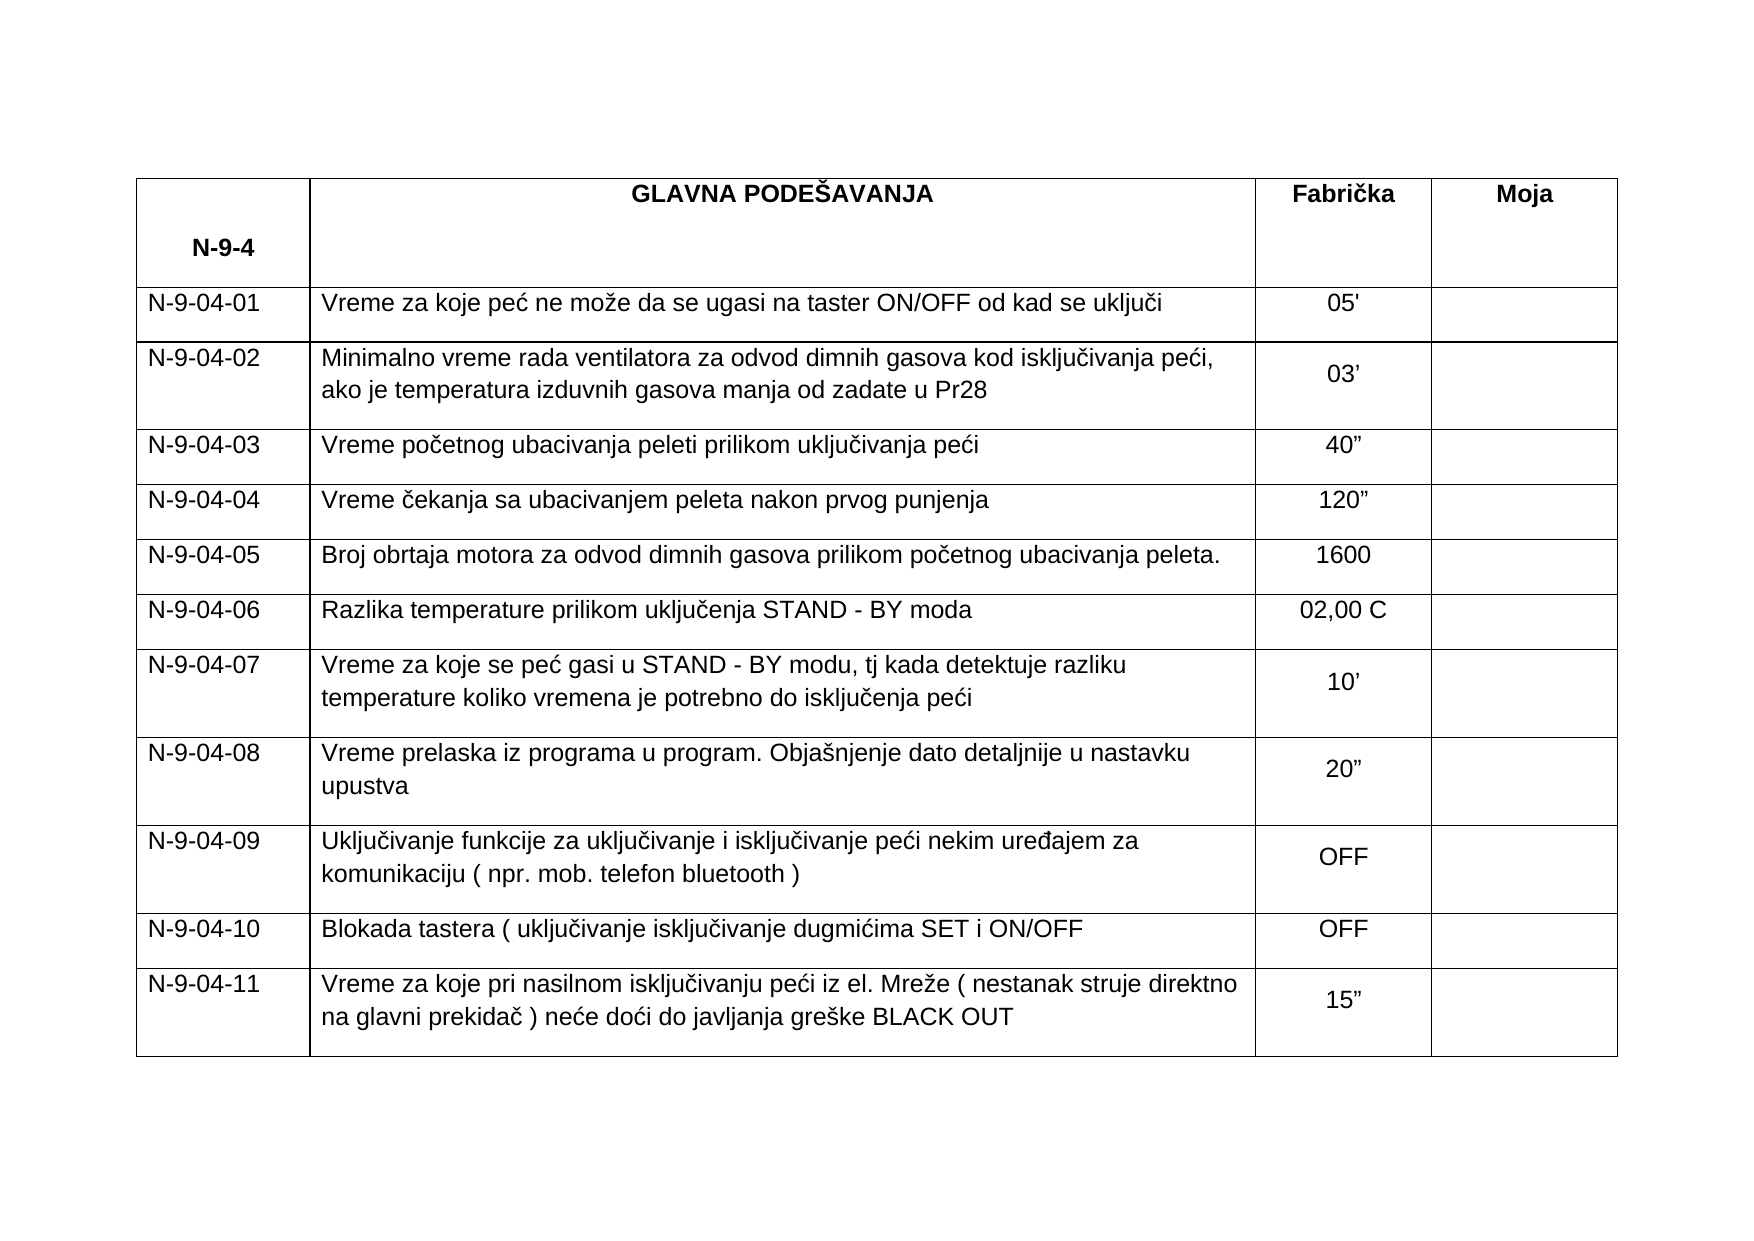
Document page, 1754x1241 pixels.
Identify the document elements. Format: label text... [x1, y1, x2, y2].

table_cell OFF [1256, 826, 1431, 913]
table_cell [1432, 826, 1617, 913]
table_cell Blokada tastera ( uključivanje isključivanje dugmićima SET i ON/OFF [311, 914, 1255, 968]
table_cell N-9-04-06 [137, 595, 309, 649]
table_cell [1432, 650, 1617, 737]
table_cell N-9-04-07 [137, 650, 309, 737]
table_cell [1432, 595, 1617, 649]
table_cell 05' [1256, 288, 1431, 341]
table_header Моја [1432, 179, 1617, 287]
table_cell OFF [1256, 914, 1431, 968]
table_cell Vreme za koje pri nasilnom isključivanju peći iz el. Mreže ( nestanak struje direktno na glavni prekidač ) neće doći do javljanja greške BLACK OUT [311, 969, 1255, 1056]
table_cell Razlika temperature prilikom uključenja STAND - BY moda [311, 595, 1255, 649]
table_cell N-9-04-03 [137, 430, 309, 484]
table_cell Minimalno vreme rada ventilatora za odvod dimnih gasova kod isključivanja peći, ako je temperatura izduvnih gasova manja od zadate u Pr28 [311, 343, 1255, 429]
table_cell [1432, 914, 1617, 968]
table_cell Broj obrtaja motora za odvod dimnih gasova prilikom početnog ubacivanja peleta. [311, 540, 1255, 594]
table_cell 40” [1256, 430, 1431, 484]
table_cell 10’ [1256, 650, 1431, 737]
table_cell Vreme za koje se peć gasi u STAND - BY modu, tj kada detektuje razliku temperature koliko vremena je potrebno do isključenja peći [311, 650, 1255, 737]
table_cell [1432, 343, 1617, 429]
table_cell 15” [1256, 969, 1431, 1056]
table_cell 02,00 C [1256, 595, 1431, 649]
table_header GLAVNA PODEŠAVANJA [311, 179, 1255, 287]
table_cell Uključivanje funkcije za uključivanje i isključivanje peći nekim uređajem za komunikaciju ( npr. mob. telefon bluetooth ) [311, 826, 1255, 913]
table_cell Vreme za koje peć ne može da se ugasi na taster ON/OFF od kad se uključi [311, 288, 1255, 341]
table_cell 120” [1256, 485, 1431, 539]
table_cell N-9-04-01 [137, 288, 309, 341]
table_cell [1432, 288, 1617, 341]
table_cell [1432, 738, 1617, 825]
table_cell N-9-04-02 [137, 343, 309, 429]
table_cell [1432, 430, 1617, 484]
table_header Fabrička [1256, 179, 1431, 287]
table_cell Vreme čekanja sa ubacivanjem peleta nakon prvog punjenja [311, 485, 1255, 539]
table_cell N-9-04-11 [137, 969, 309, 1056]
table_cell N-9-04-10 [137, 914, 309, 968]
table_cell [1432, 969, 1617, 1056]
table_cell N-9-04-05 [137, 540, 309, 594]
table_cell N-9-04-09 [137, 826, 309, 913]
table_header N-9-4 [137, 179, 309, 287]
table_cell 1600 [1256, 540, 1431, 594]
table_cell 03’ [1256, 343, 1431, 429]
table_cell [1432, 485, 1617, 539]
table_cell Vreme početnog ubacivanja peleti prilikom uključivanja peći [311, 430, 1255, 484]
table_cell 20” [1256, 738, 1431, 825]
table_cell [1432, 540, 1617, 594]
table_cell Vreme prelaska iz programa u program. Objašnjenje dato detaljnije u nastavku upustva [311, 738, 1255, 825]
table_cell N-9-04-08 [137, 738, 309, 825]
table_cell N-9-04-04 [137, 485, 309, 539]
